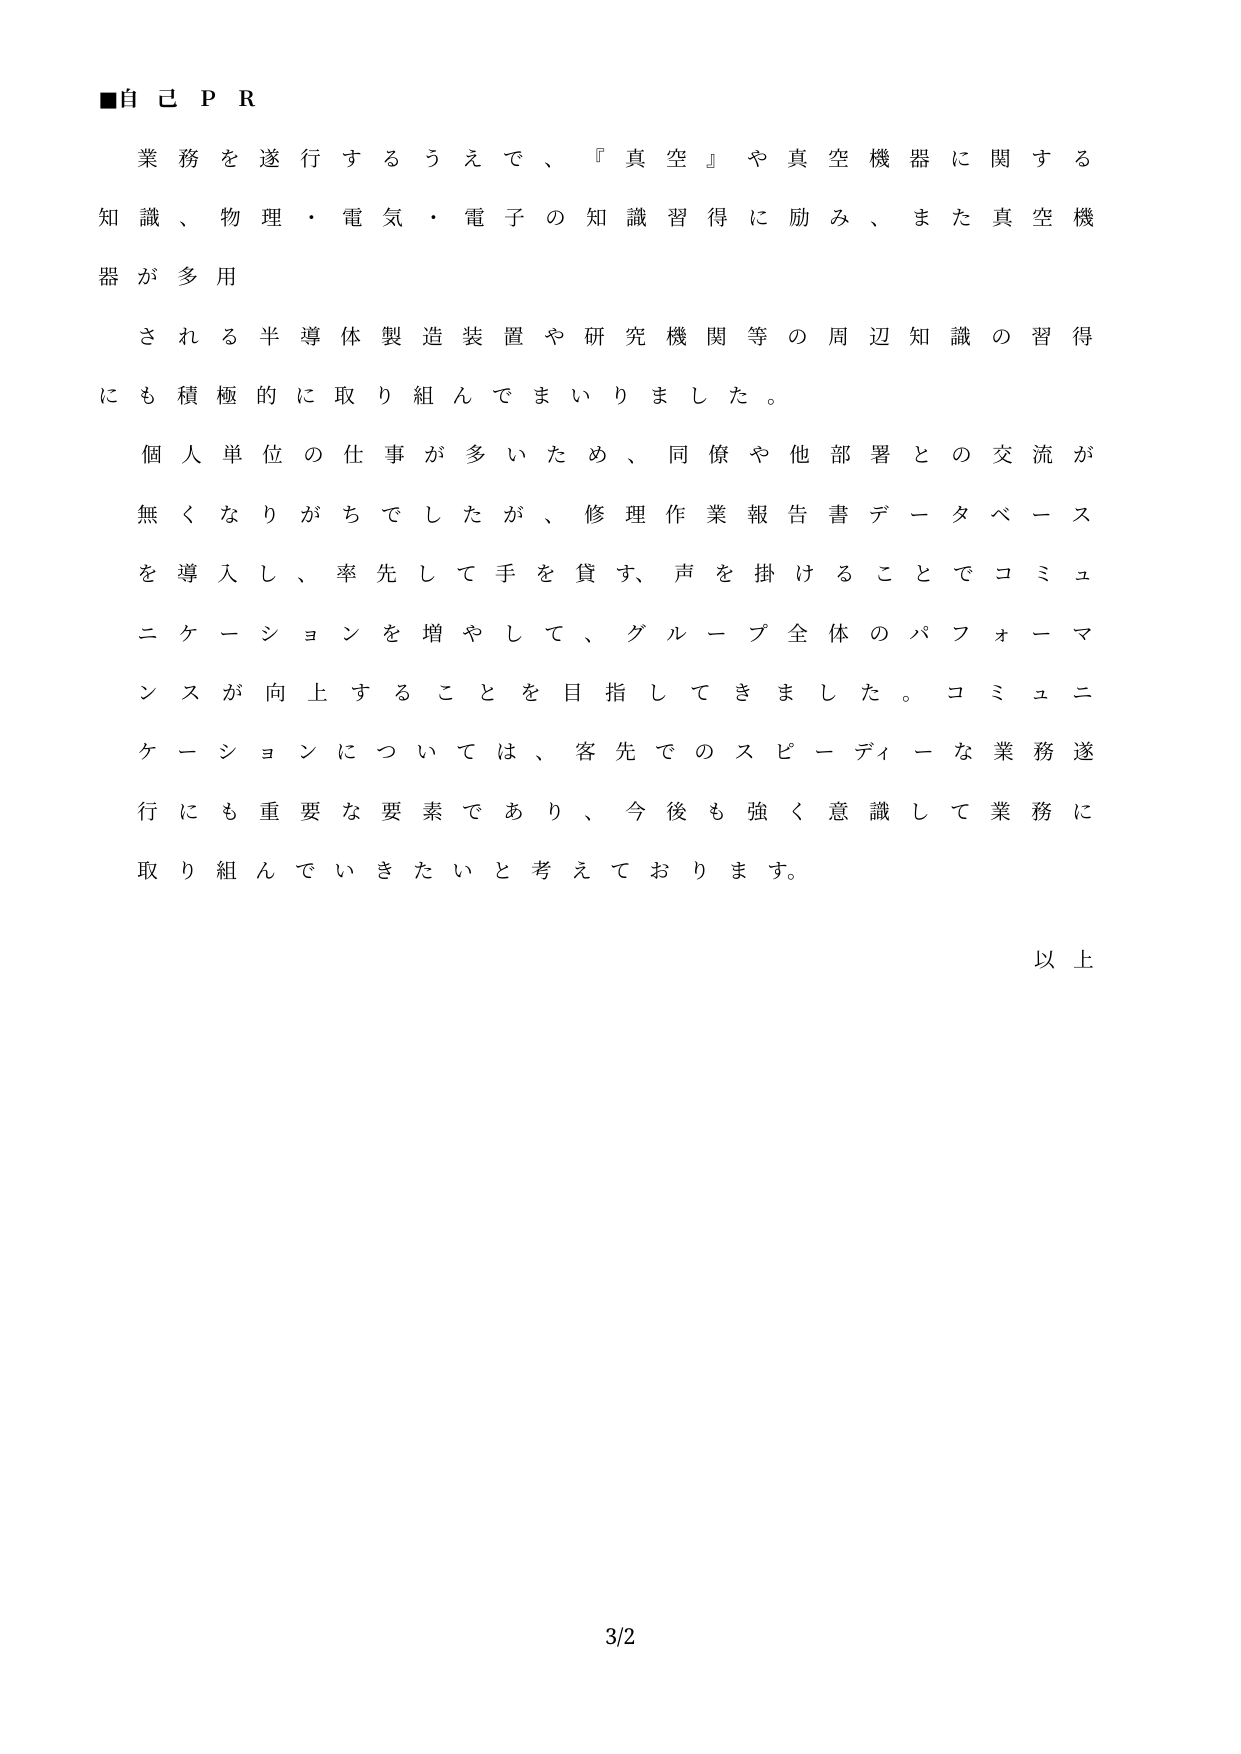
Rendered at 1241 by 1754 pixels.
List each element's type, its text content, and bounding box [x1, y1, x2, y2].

text される半導体製造装置や研究機関等の周辺知識の習得にも積極的に取り組んでまいりました。 [98, 306, 1113, 424]
text 業務を遂行するうえで、『真空』や真空機器に関する知識、物理・電気・電子の知識習得に励み、また真空機器が多用 [98, 127, 1113, 306]
text 以上 [117, 929, 1113, 988]
text 個人単位の仕事が多いため、同僚や他部署との交流が無くなりがちでしたが、修理作業報告書データベースを導入し、率先して手を貸す、声を掛けることでコミュニケーションを増やして、グループ全体のパフォーマンスが向上することを目指してきました。コミュニケーションについては、客先でのスピーディーな業務遂行にも重要な要素であり、今後も強く意識して業務に取り組んでいきたいと考えております。 [117, 424, 1113, 899]
